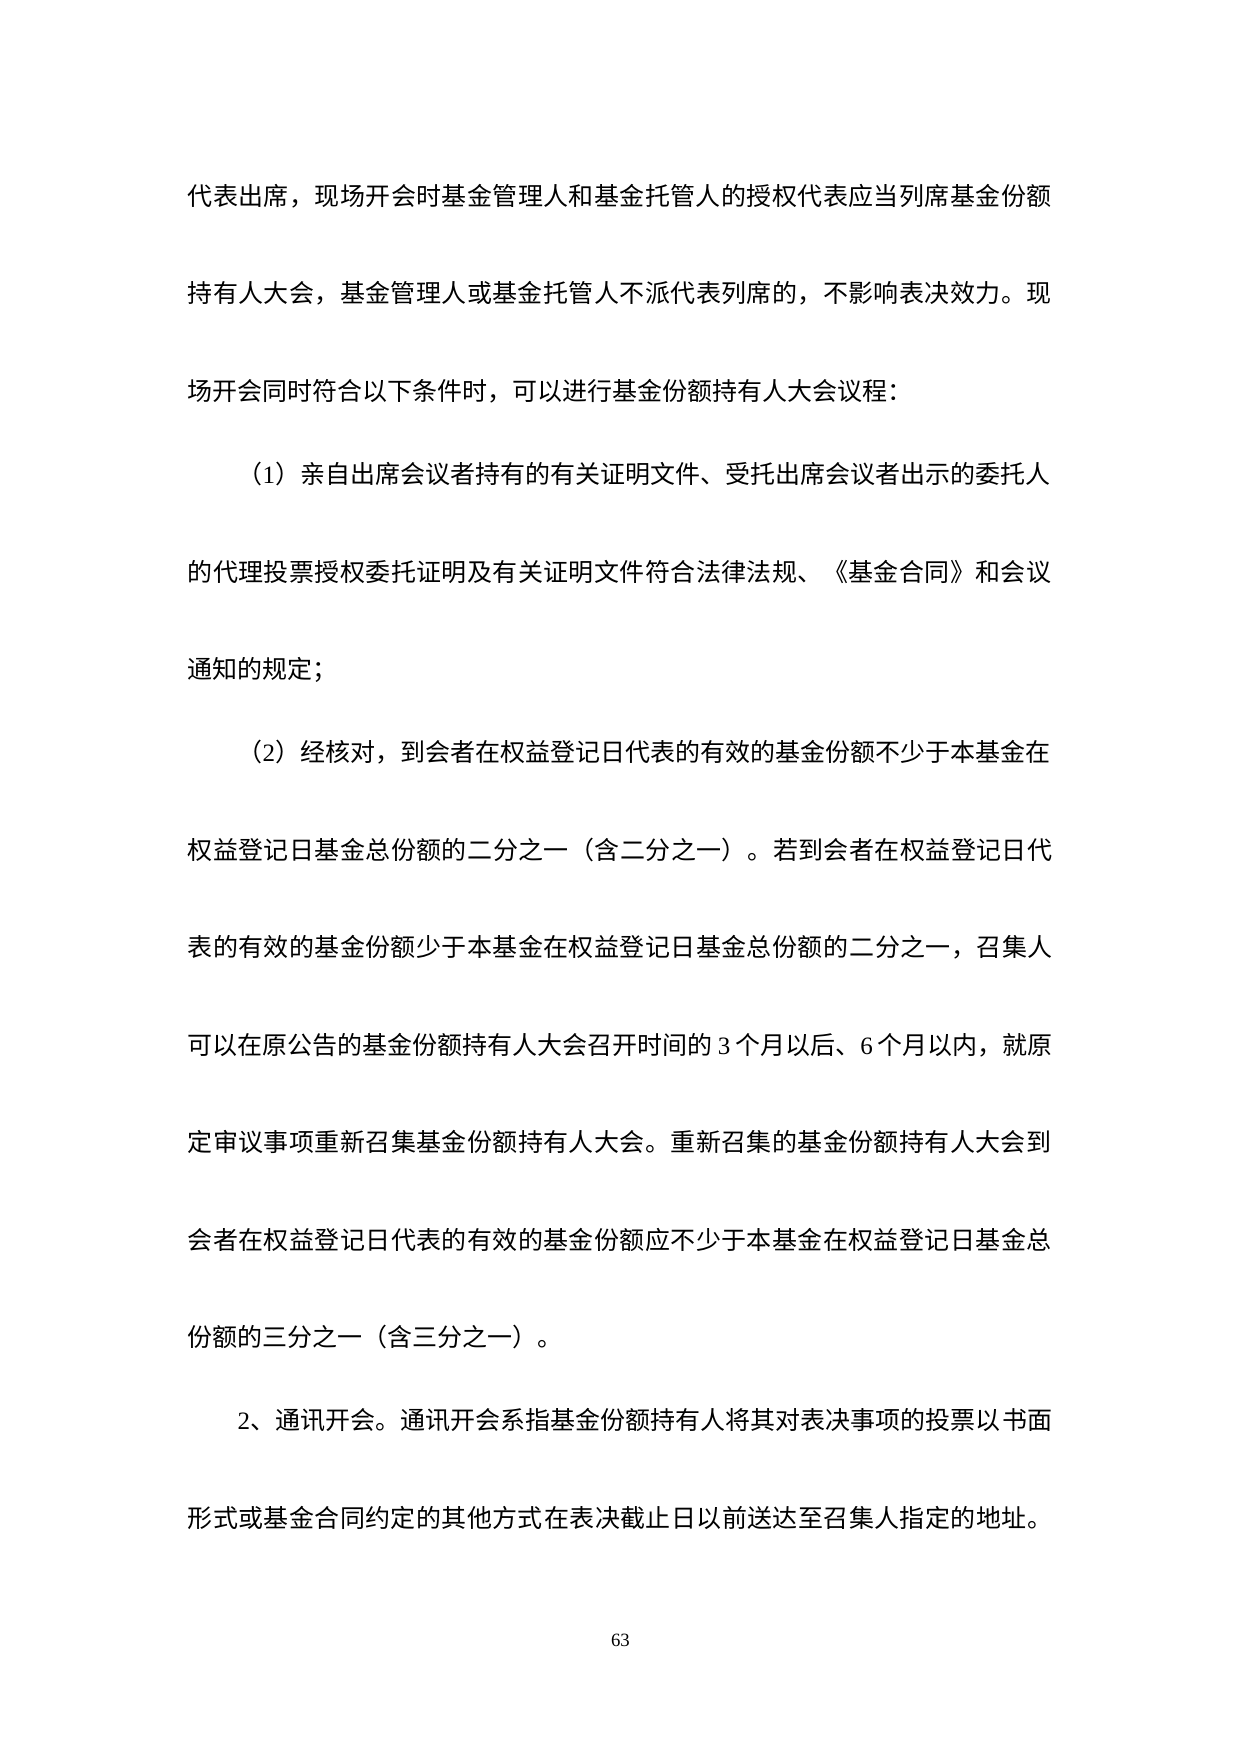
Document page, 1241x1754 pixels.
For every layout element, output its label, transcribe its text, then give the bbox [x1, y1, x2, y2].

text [187, 1386, 1053, 1549]
text （2）经核对，到会者在权益登记日代表的有效的基金份额不少于本基金在权益登记日基金总份额的二分之一（含二分之一）。若到会者在权益登记日代表的有效的基金份额少于本基金在权益登记日基金总份额的二分之一，召集人可以在原公告的基金份额持有人大会召开时间的3个月以后、6个月以内，就原定审议事项重新召集基金份额持有人大会。重新召集的基金份额持有人大会到会者在权益登记日代表的有效的基金份额应不少于本基金在权益登记日基金总份额的三分之一（含三分之一）。 [187, 718, 1053, 1368]
text （1）亲自出席会议者持有的有关证明文件、受托出席会议者出示的委托人的代理投票授权委托证明及有关证明文件符合法律法规、《基金合同》和会议通知的规定； [187, 440, 1053, 700]
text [187, 162, 1053, 422]
